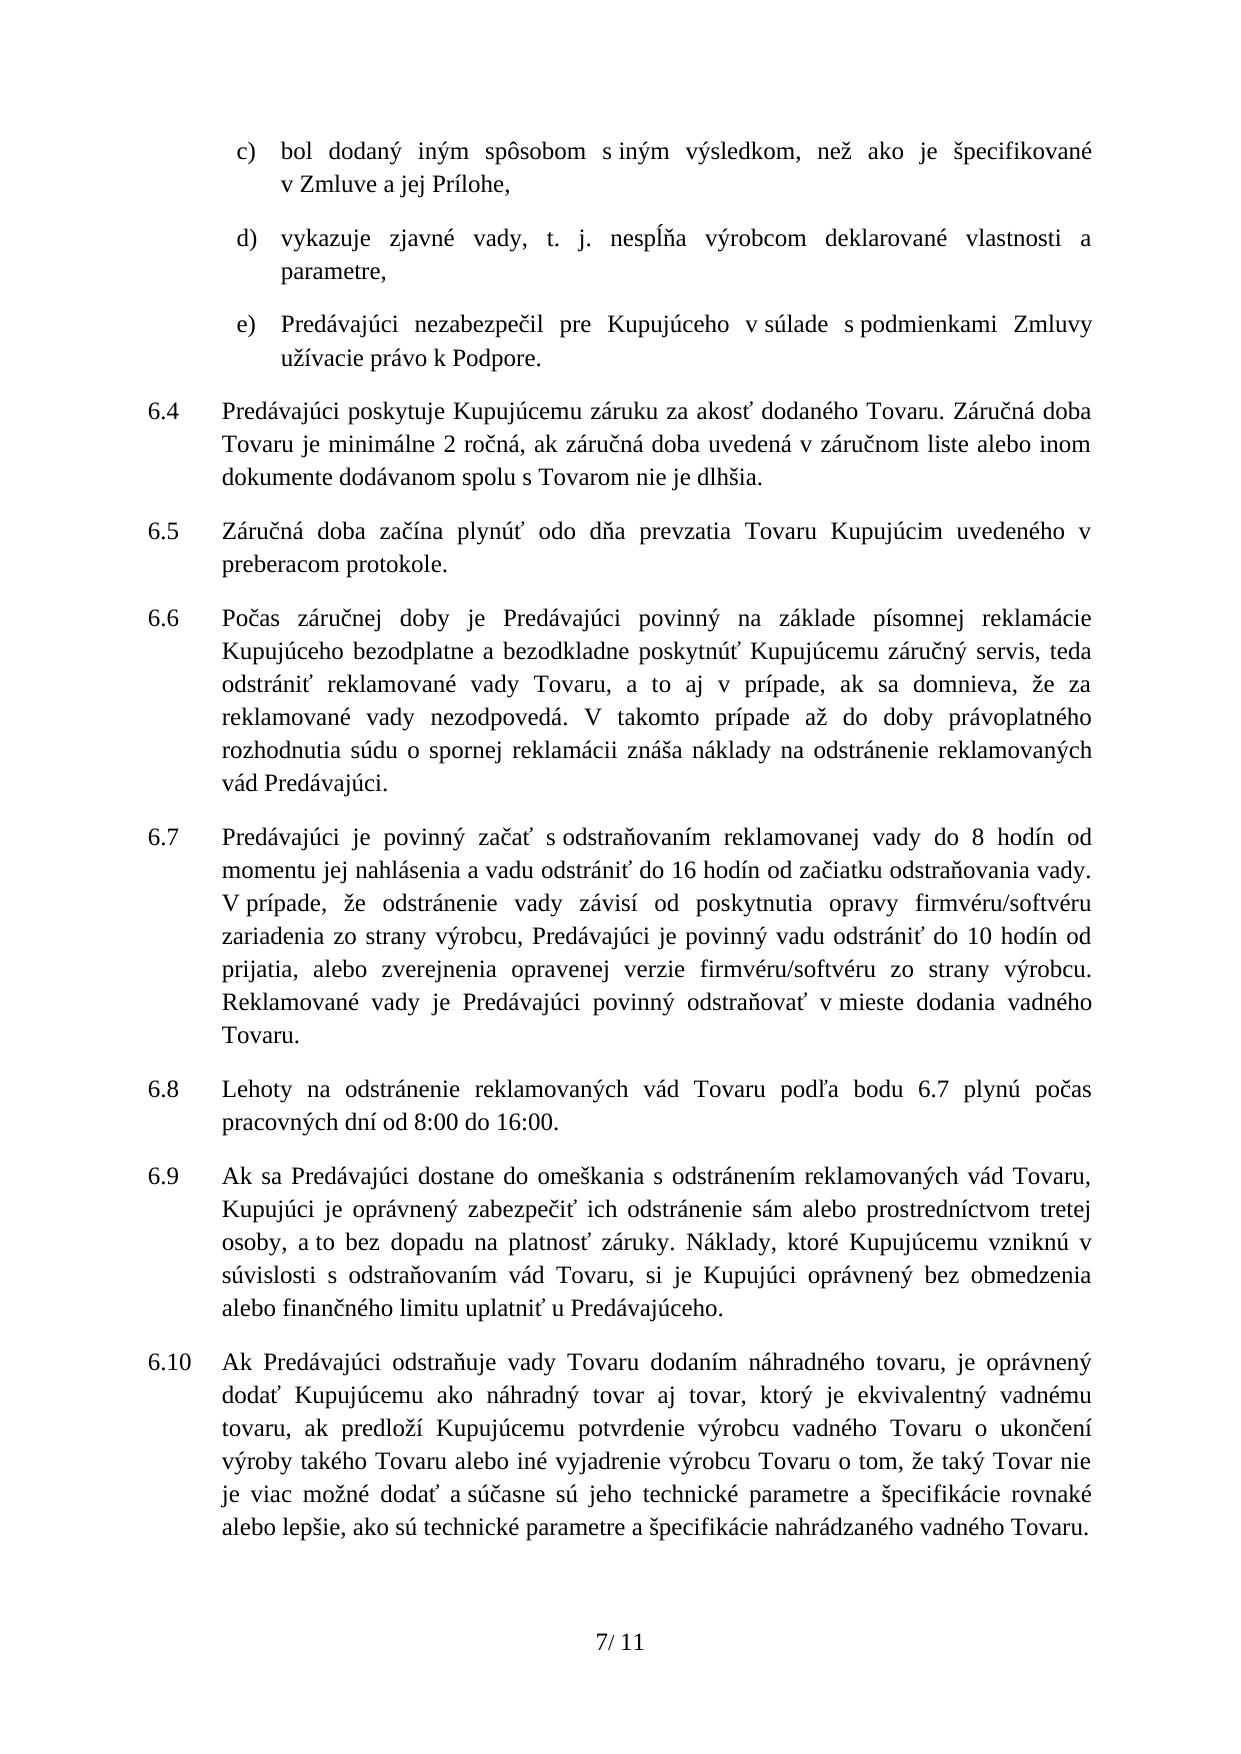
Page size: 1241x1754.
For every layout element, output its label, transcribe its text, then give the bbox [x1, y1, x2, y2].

list Ak sa Predávajúci dostane do omeškania s odstránením reklamovaných vád Tovaru, Kupujúci je oprávnený zabezpečiť ich odstránenie sám alebo prostredníctvom tretej osoby, a to bez dopadu na platnosť záruky. Náklady, ktoré Kupujúcemu vzniknú v súvislosti s odstraňovaním vád Tovaru, si je Kupujúci oprávnený bez obmedzenia alebo finančného limitu uplatniť u Predávajúceho. [148, 1161, 1092, 1322]
list Ak Predávajúci odstraňuje vady Tovaru dodaním náhradného tovaru, je oprávnený dodať Kupujúcemu ako náhradný tovar aj tovar, ktorý je ekvivalentný vadnému tovaru, ak predloží Kupujúcemu potvrdenie výrobcu vadného Tovaru o ukončení výroby takého Tovaru alebo iné vyjadrenie výrobcu Tovaru o tom, že taký Tovar nie je viac možné dodať a súčasne sú jeho technické parametre a špecifikácie rovnaké alebo lepšie, ako sú technické parametre a špecifikácie nahrádzaného vadného Tovaru. [148, 1347, 1092, 1541]
list bol dodaný iným spôsobom s iným výsledkom, než ako je špecifikované v Zmluve a jej Prílohe, [236, 136, 1092, 198]
list Počas záručnej doby je Predávajúci povinný na základe písomnej reklamácie Kupujúceho bezodplatne a bezodkladne poskytnúť Kupujúcemu záručný servis, teda odstrániť reklamované vady Tovaru, a to aj v prípade, ak sa domnieva, že za reklamované vady nezodpovedá. V takomto prípade až do doby právoplatného rozhodnutia súdu o spornej reklamácii znáša náklady na odstránenie reklamovaných vád Predávajúci. [148, 603, 1092, 797]
list Lehoty na odstránenie reklamovaných vád Tovaru podľa bodu 6.7 plynú počas pracovných dní od 8:00 do 16:00. [148, 1074, 1092, 1136]
list Predávajúci poskytuje Kupujúcemu záruku za akosť dodaného Tovaru. Záručná doba Tovaru je minimálne 2 ročná, ak záručná doba uvedená v záručnom liste alebo inom dokumente dodávanom spolu s Tovarom nie je dlhšia. [148, 396, 1092, 491]
list vykazuje zjavné vady, t. j. nespĺňa výrobcom deklarované vlastnosti a parametre, [236, 223, 1092, 284]
list Predávajúci nezabezpečil pre Kupujúceho v súlade s podmienkami Zmluvy užívacie právo k Podpore. [236, 309, 1092, 371]
list Predávajúci je povinný začať s odstraňovaním reklamovanej vady do 8 hodín od momentu jej nahlásenia a vadu odstrániť do 16 hodín od začiatku odstraňovania vady. V prípade, že odstránenie vady závisí od poskytnutia opravy firmvéru/softvéru zariadenia zo strany výrobcu, Predávajúci je povinný vadu odstrániť do 10 hodín od prijatia, alebo zverejnenia opravenej verzie firmvéru/softvéru zo strany výrobcu. Reklamované vady je Predávajúci povinný odstraňovať v mieste dodania vadného Tovaru. [148, 822, 1092, 1049]
list Záručná doba začína plynúť odo dňa prevzatia Tovaru Kupujúcim uvedeného v preberacom protokole. [148, 516, 1092, 578]
